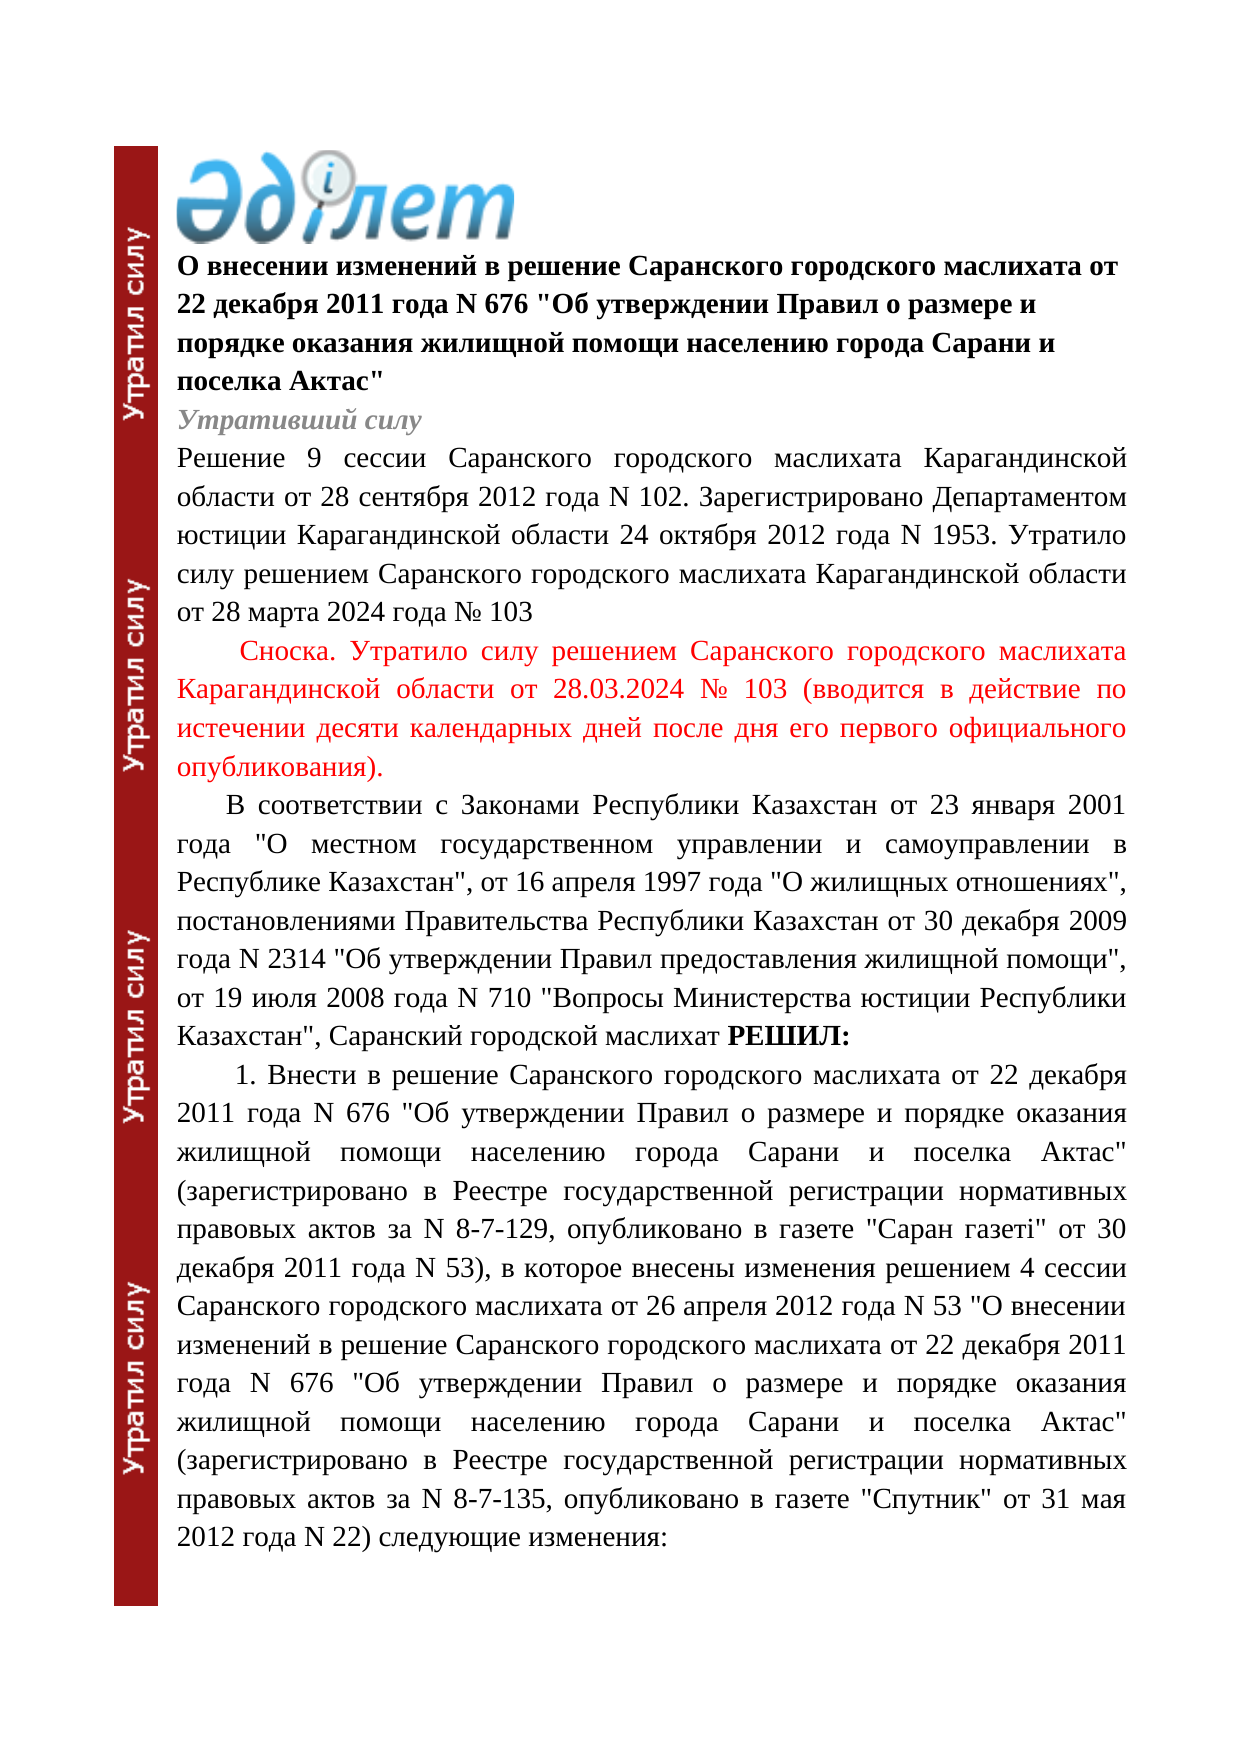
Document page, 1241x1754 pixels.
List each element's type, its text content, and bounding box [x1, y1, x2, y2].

picture [176, 150, 515, 244]
picture [114, 435, 158, 440]
picture [114, 146, 158, 248]
picture [114, 1052, 158, 1057]
text Решение 9 сессии Саранского городского маслихата Карагандинской области от 28 сентября 2012 года N 102. Зарегистрировано Департаментом юстиции Карагандинской области 24 октября 2012 года N 1953. Утратило силу решением Саранского городского маслихата Карагандинской области от 28 марта 2024 года № 103 [112, 440, 1128, 628]
picture [114, 628, 158, 633]
picture [114, 397, 158, 402]
text О внесении изменений в решение Саранского городского маслихата от 22 декабря 2011 года N 676 "Об утверждении Правил о размере и порядке оказания жилищной помощи населению города Сарани и поселка Актас" [112, 248, 1128, 397]
text В соответствии с Законами Республики Казахстан от 23 января 2001 года "О местном государственном управлении и самоуправлении в Республике Казахстан", от 16 апреля 1997 года "О жилищных отношениях", постановлениями Правительства Республики Казахстан от 30 декабря 2009 года N 2314 "Об утверждении Правил предоставления жилищной помощи", от 19 июля 2008 года N 710 "Вопросы Министерства юстиции Республики Казахстан", Саранский городской маслихат РЕШИЛ: [112, 787, 1128, 1052]
picture [114, 1553, 158, 1606]
text Утративший силу [112, 402, 1128, 435]
text Сноска. Утратило силу решением Саранского городского маслихата Карагандинской области от 28.03.2024 № 103 (вводится в действие по истечении десяти календарных дней после дня его первого официального опубликования). [112, 633, 1128, 782]
picture [114, 782, 158, 787]
text 1. Внести в решение Саранского городского маслихата от 22 декабря 2011 года N 676 "Об утверждении Правил о размере и порядке оказания жилищной помощи населению города Сарани и поселка Актас" (зарегистрировано в Реестре государственной регистрации нормативных правовых актов за N 8-7-129, опубликовано в газете "Саран газеті" от 30 декабря 2011 года N 53), в которое внесены изменения решением 4 сессии Саранского городского маслихата от 26 апреля 2012 года N 53 "О внесении изменений в решение Саранского городского маслихата от 22 декабря 2011 года N 676 "Об утверждении Правил о размере и порядке оказания жилищной помощи населению города Сарани и поселка Актас" (зарегистрировано в Реестре государственной регистрации нормативных правовых актов за N 8-7-135, опубликовано в газете "Спутник" от 31 мая 2012 года N 22) следующие изменения: [112, 1057, 1128, 1553]
